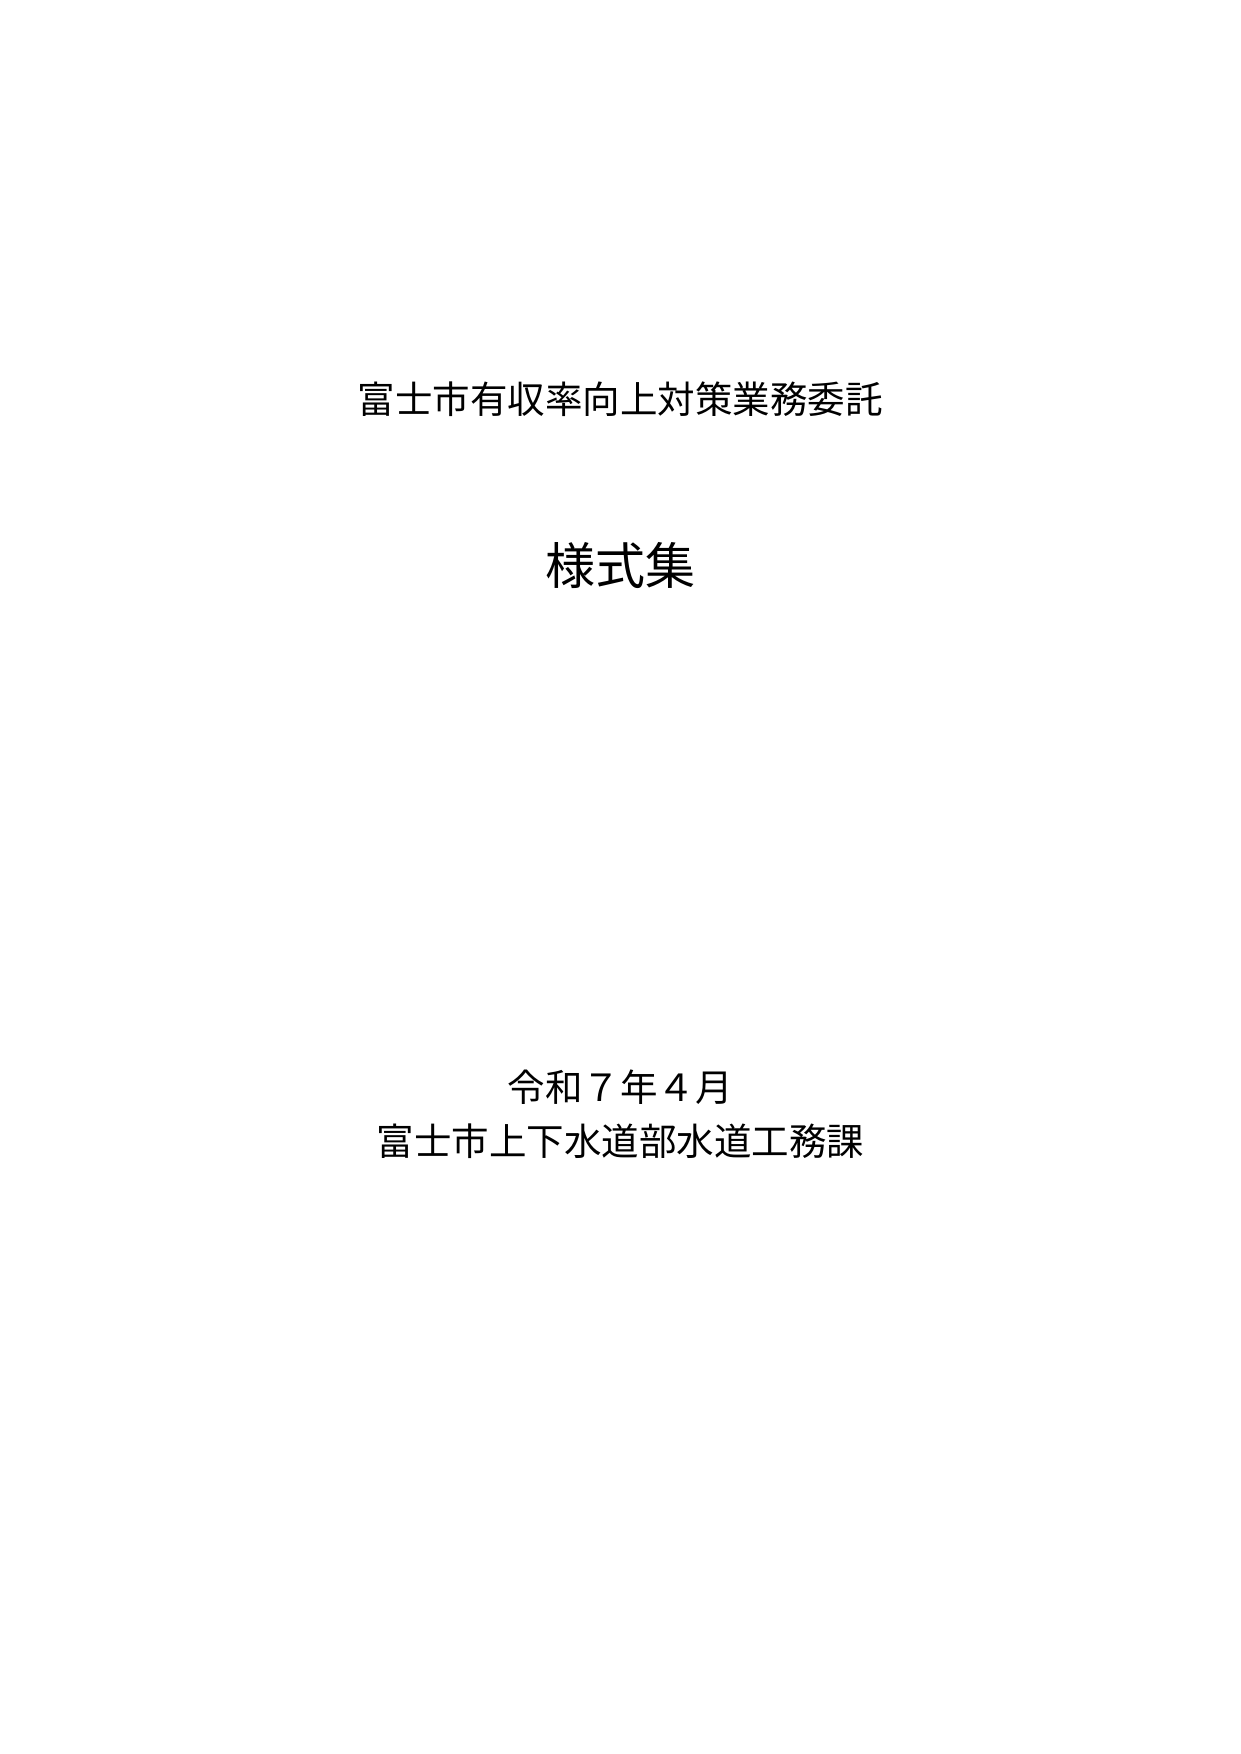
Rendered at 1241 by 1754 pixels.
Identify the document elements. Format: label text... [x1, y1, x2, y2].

text 富士市有収率向上対策業務委託 [177, 370, 1063, 424]
text 様式集 [177, 526, 1063, 599]
text 令和７年４月 [177, 1058, 1063, 1112]
text 富士市上下水道部水道工務課 [177, 1112, 1063, 1167]
